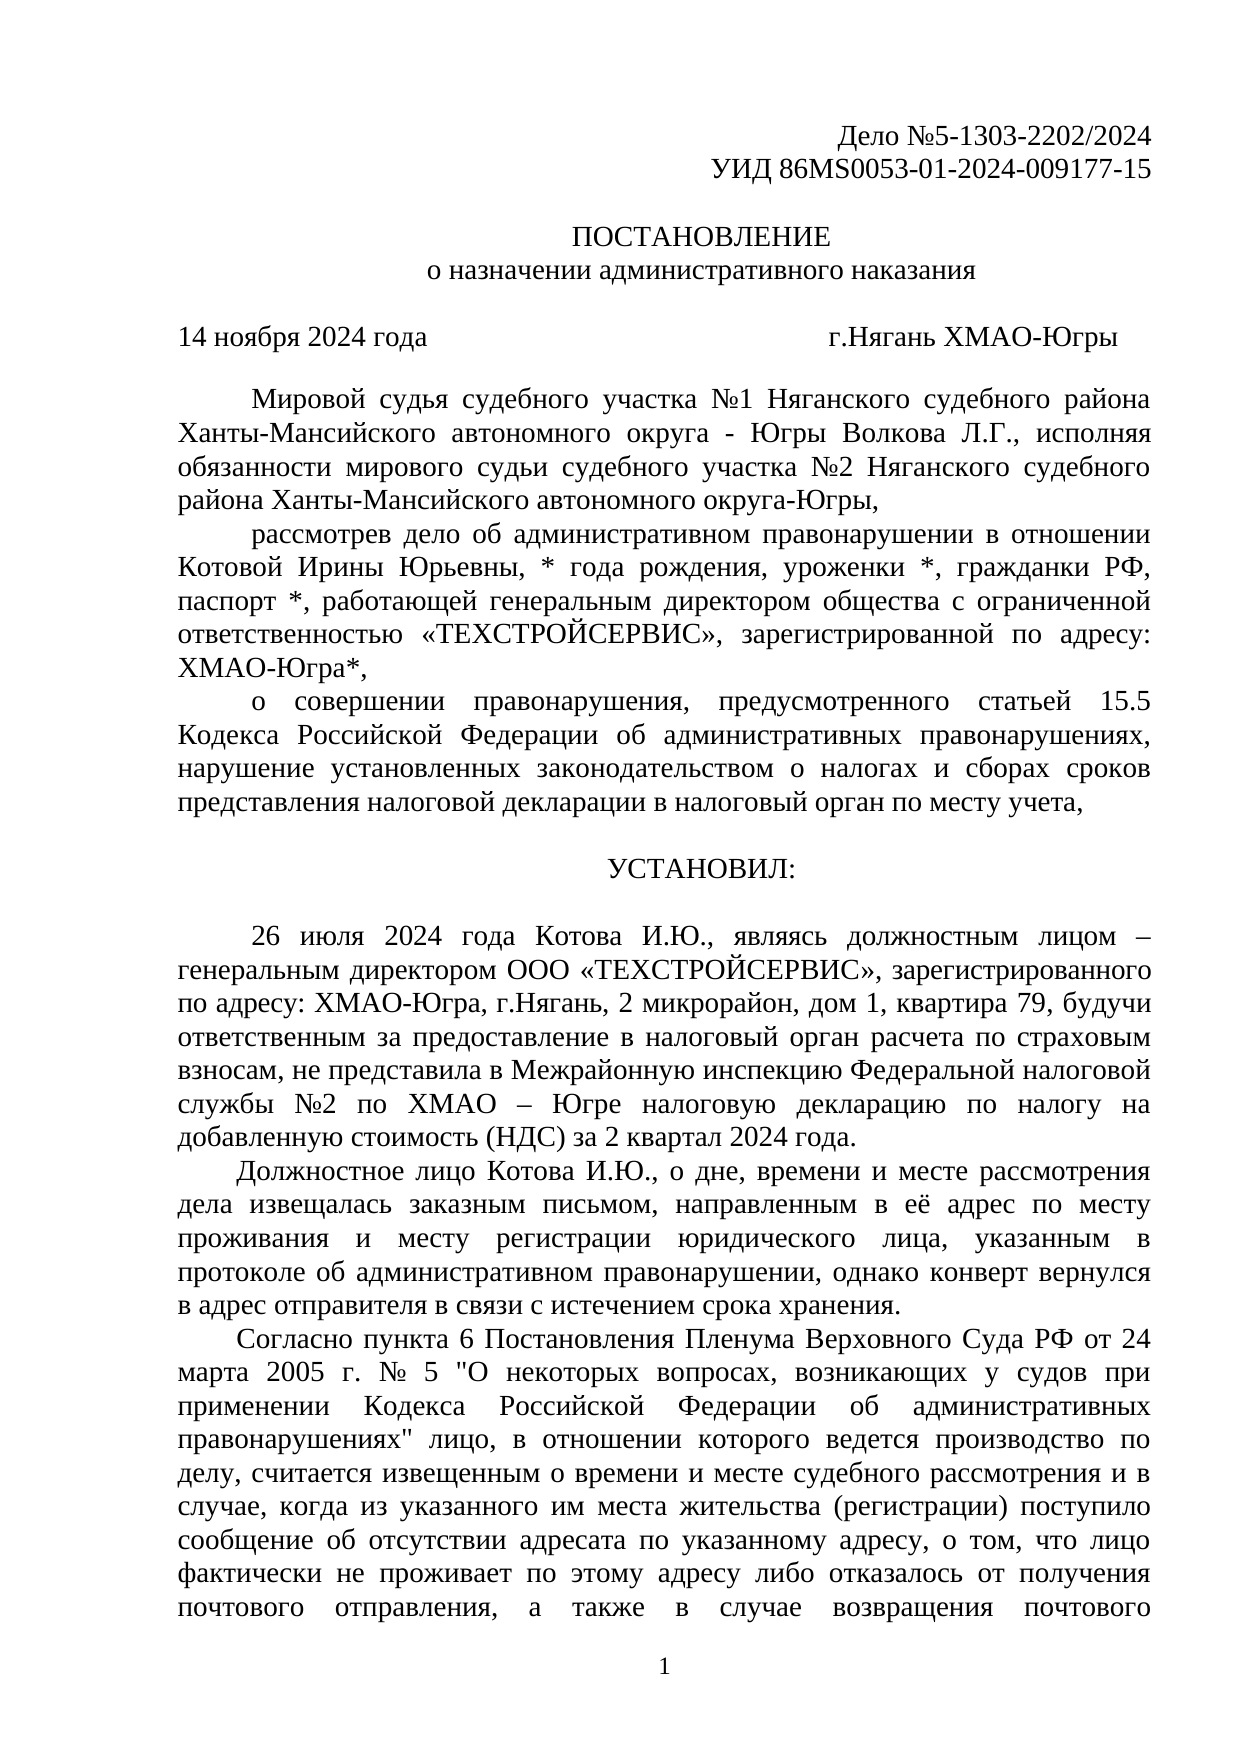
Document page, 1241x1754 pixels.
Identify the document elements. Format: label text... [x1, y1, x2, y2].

text о назначении административного наказания [177, 252, 1152, 286]
text 14 ноября 2024 года г.Нягань ХМАО-Югры [177, 319, 1152, 353]
text Должностное лицо Котова И.Ю., о дне, времени и месте рассмотрения дела извещалась заказным письмом, направленным в её адрес по месту проживания и месту регистрации юридического лица, указанным в протоколе об административном правонарушении, однако конверт вернулся в адрес отправителя в связи с истечением срока хранения. [177, 1153, 1152, 1321]
text Дело №5-1303-2202/2024 [177, 118, 1152, 152]
text рассмотрев дело об административном правонарушении в отношении Котовой Ирины Юрьевны, * года рождения, уроженки *, гражданки РФ, паспорт *, работающей генеральным директором общества с ограниченной ответственностью «ТЕХСТРОЙСЕРВИС», зарегистрированной по адресу: ХМАО-Югра*, [177, 516, 1152, 683]
text УСТАНОВИЛ: [177, 851, 1152, 885]
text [177, 1321, 1152, 1623]
text Мировой судья судебного участка №1 Няганского судебного района Ханты-Мансийского автономного округа - Югры Волкова Л.Г., исполняя обязанности мирового судьи судебного участка №2 Няганского судебного района Ханты-Мансийского автономного округа-Югры, [177, 382, 1152, 516]
text 26 июля 2024 года Котова И.Ю., являясь должностным лицом – генеральным директором ООО «ТЕХСТРОЙСЕРВИС», зарегистрированного по адресу: ХМАО-Югра, г.Нягань, 2 микрорайон, дом 1, квартира 79, будучи ответственным за предоставление в налоговый орган расчета по страховым взносам, не представила в Межрайонную инспекцию Федеральной налоговой службы №2 по ХМАО – Югре налоговую декларацию по налогу на добавленную стоимость (НДС) за 2 квартал 2024 года. [177, 918, 1152, 1153]
text УИД 86MS0053-01-2024-009177-15 [177, 152, 1152, 185]
text о совершении правонарушения, предусмотренного статьей 15.5 Кодекса Российской Федерации об административных правонарушениях, нарушение установленных законодательством о налогах и сборах сроков представления налоговой декларации в налоговый орган по месту учета, [177, 683, 1152, 818]
text ПОСТАНОВЛЕНИЕ [177, 219, 1152, 252]
